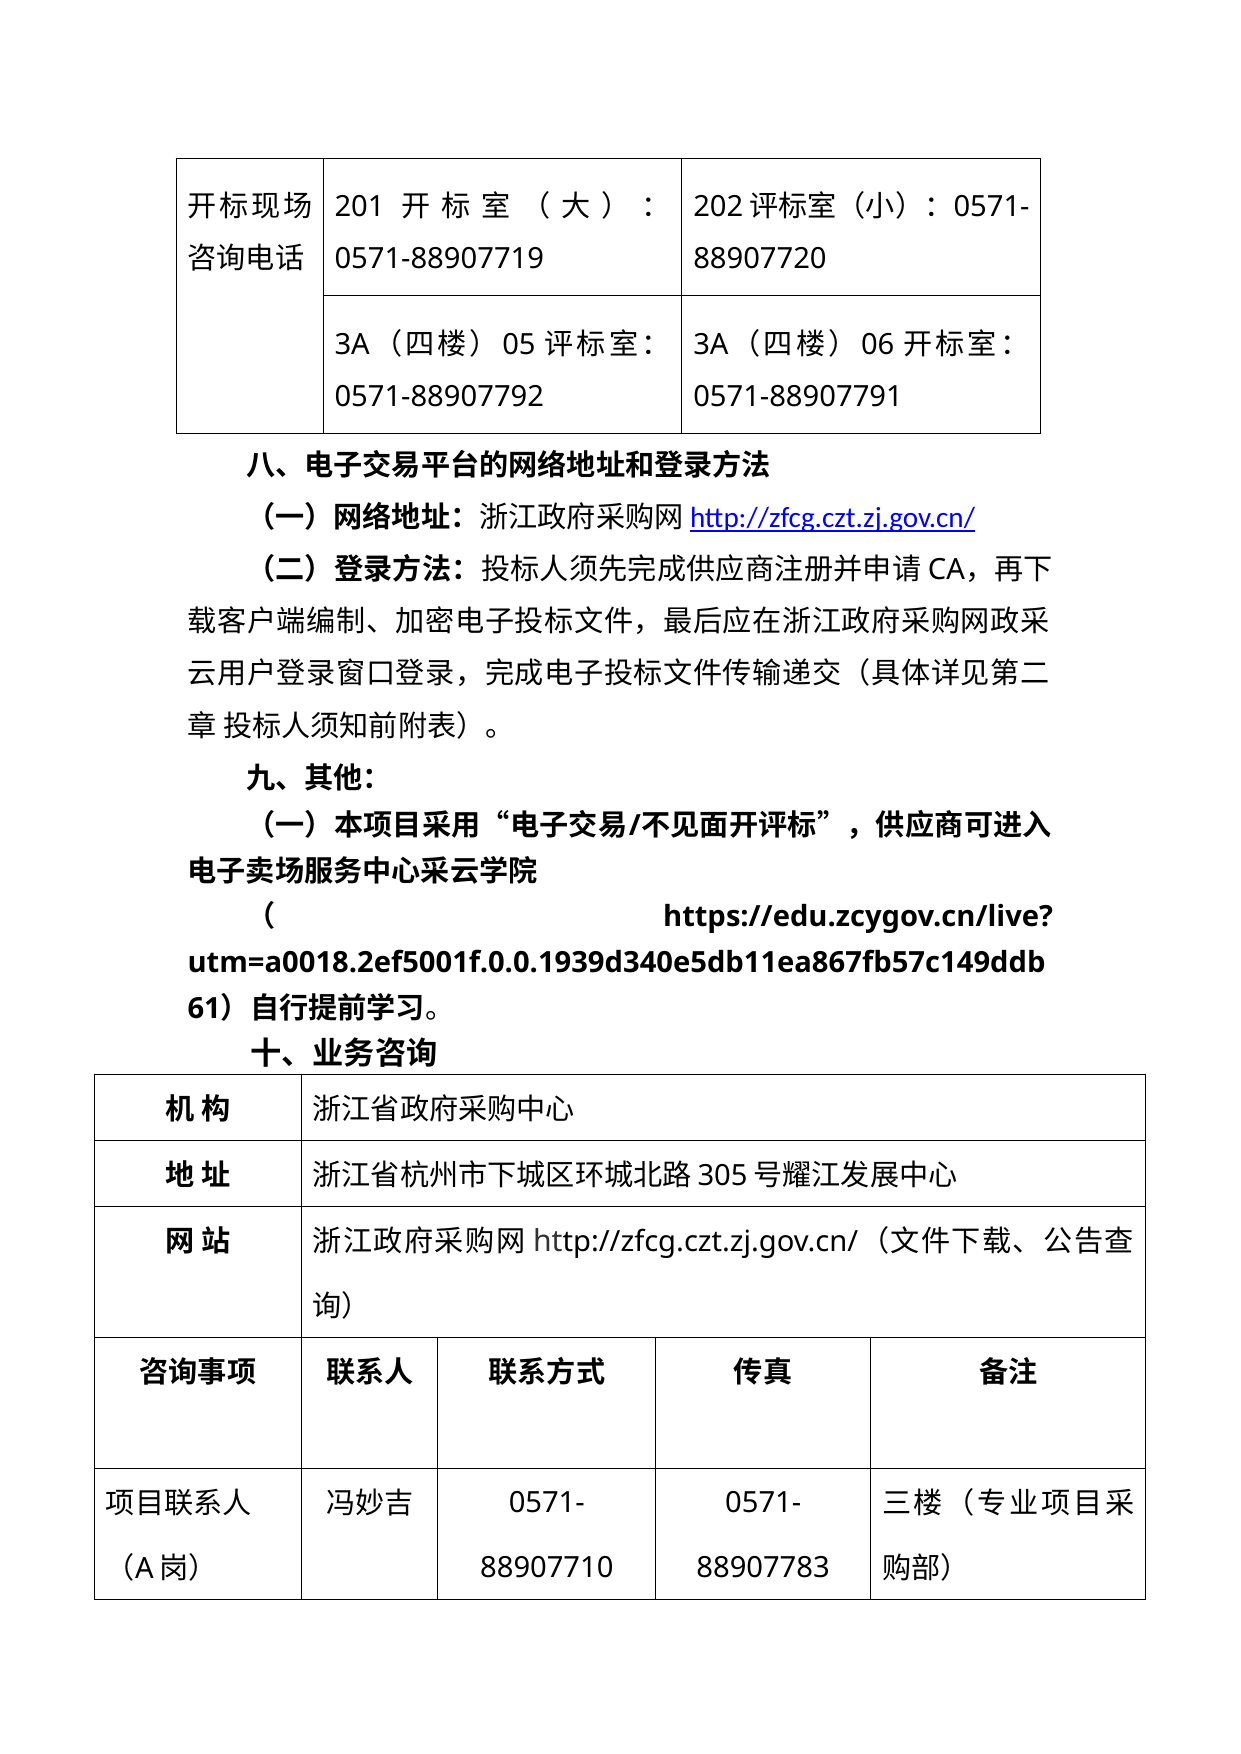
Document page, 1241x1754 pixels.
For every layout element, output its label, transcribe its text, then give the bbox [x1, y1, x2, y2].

table_cell 0571-88907710 [438, 1469, 655, 1599]
table_header 浙江省政府采购中心 [302, 1075, 1145, 1139]
table_cell 咨询事项 [95, 1338, 301, 1468]
table_cell 联系方式 [438, 1338, 655, 1468]
table_cell 地 址 [95, 1141, 301, 1206]
text （一）本项目采用“电子交易/不见面开评标”，供应商可进入电子卖场服务中心采云学院 [187, 798, 1053, 890]
table_cell 联系人 [302, 1338, 437, 1468]
text （二）登录方法：投标人须先完成供应商注册并申请CA，再下载客户端编制、加密电子投标文件，最后应在浙江政府采购网政采云用户登录窗口登录，完成电子投标文件传输递交（具体详见第二章 投标人须知前附表）。 [187, 538, 1053, 746]
list 业务咨询 [187, 1028, 1053, 1073]
text 八、电子交易平台的网络地址和登录方法 [187, 434, 1053, 486]
table_header 开标现场咨询电话 [177, 159, 323, 433]
table_header 201开标室（大）：0571-88907719 [324, 159, 681, 295]
text 九、其他： [246, 746, 1053, 798]
table_cell 备注 [871, 1338, 1145, 1468]
table_cell 冯妙吉 [302, 1469, 437, 1599]
table_cell 3A（四楼）05评标室：0571-88907792 [324, 296, 681, 433]
text （一）网络地址：浙江政府采购网 http://zfcg.czt.zj.gov.cn/ [187, 486, 1053, 538]
text （https://edu.zcygov.cn/live?utm=a0018.2ef5001f.0.0.1939d340e5db11ea867fb57c149ddb61）自行提前学习。 [187, 890, 1053, 1028]
table_cell 浙江省杭州市下城区环城北路305号耀江发展中心 [302, 1141, 1145, 1206]
table_cell 项目联系人 （A岗） [95, 1469, 301, 1599]
table_cell 三楼（专业项目采购部） [871, 1469, 1145, 1599]
table_cell 3A（四楼）06开标室：0571-88907791 [682, 296, 1040, 433]
table_cell 传真 [656, 1338, 870, 1468]
table_header 202评标室（小）：0571-88907720 [682, 159, 1040, 295]
table_header 机 构 [95, 1075, 301, 1139]
table_cell 浙江政府采购网http://zfcg.czt.zj.gov.cn/（文件下载、公告查询） [302, 1207, 1145, 1337]
table_cell 网 站 [95, 1207, 301, 1337]
table_cell 0571-88907783 [656, 1469, 870, 1599]
